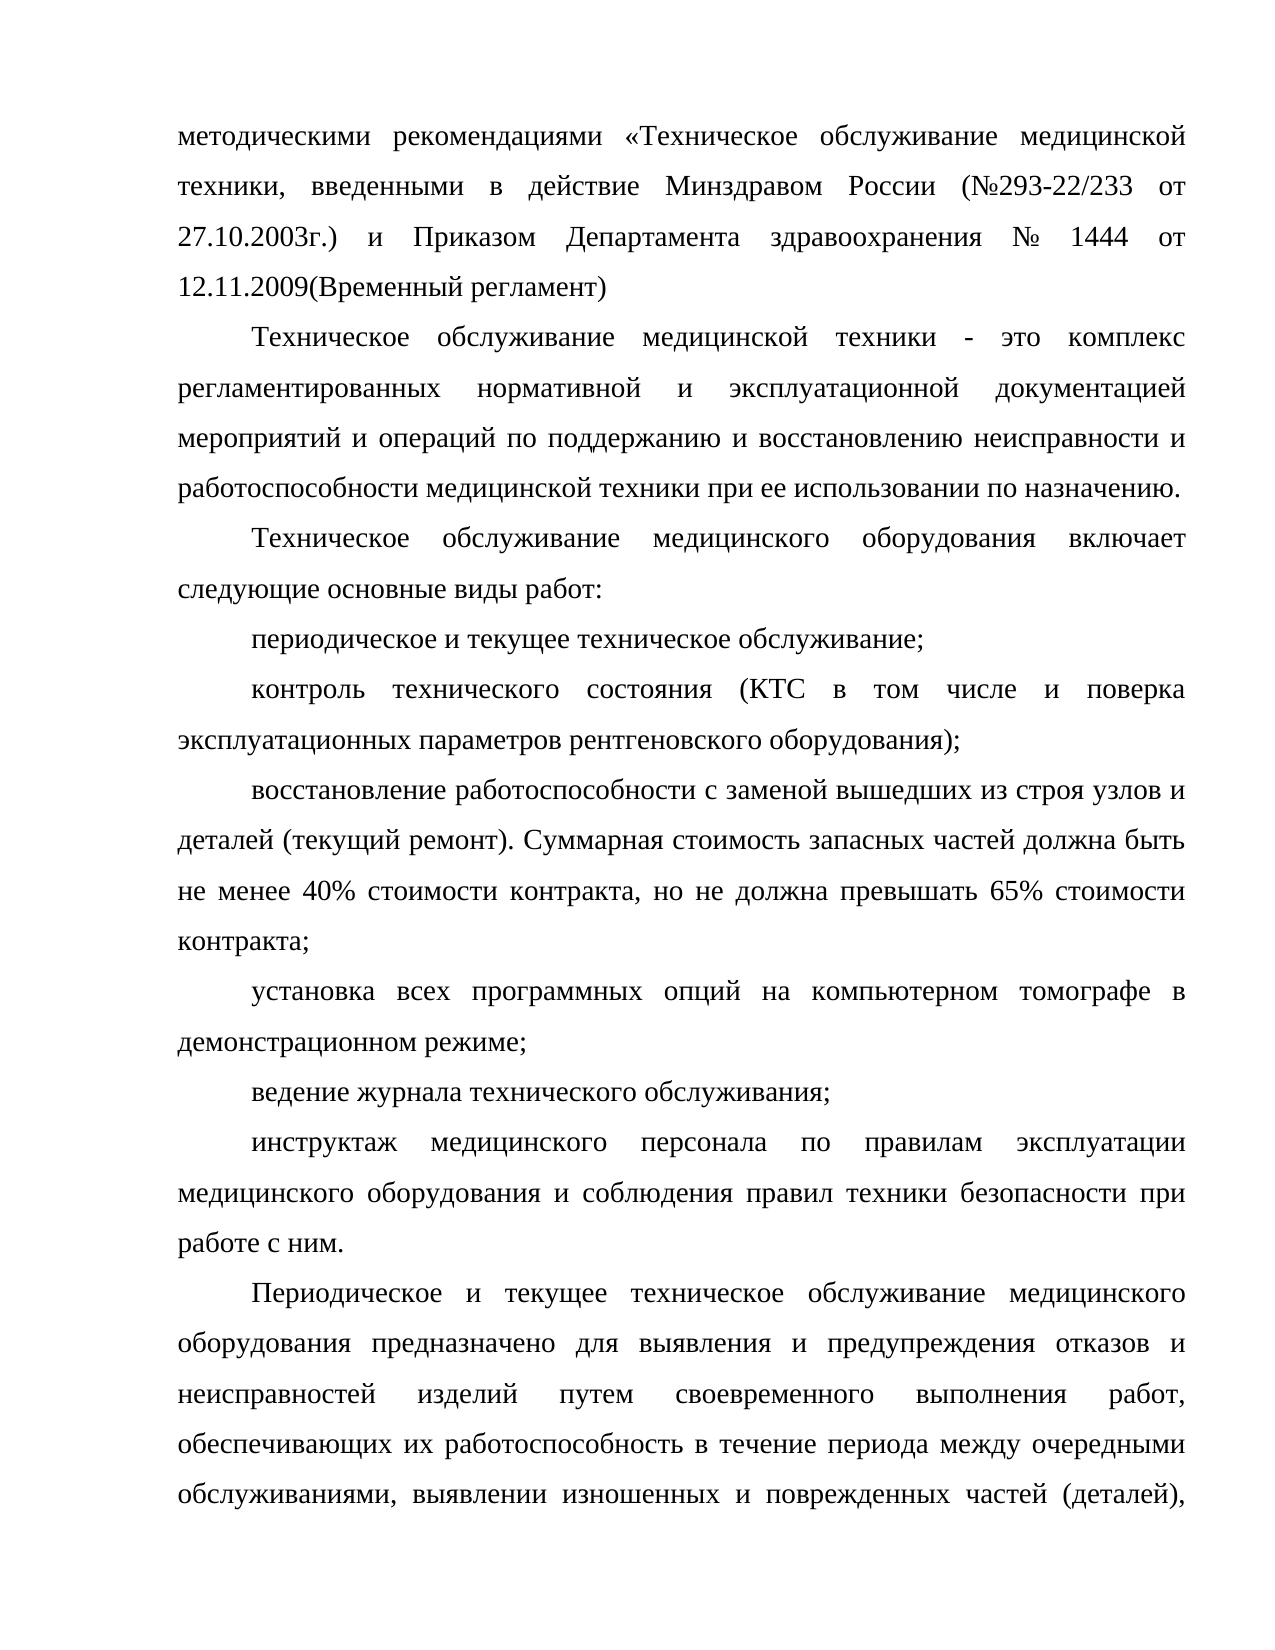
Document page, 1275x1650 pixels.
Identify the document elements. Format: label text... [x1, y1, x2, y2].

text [177, 1275, 1186, 1510]
text контроль технического состояния (КТС в том числе и поверка эксплуатационных параметров рентгеновского оборудования); [177, 672, 1186, 755]
text периодическое и текущее техническое обслуживание; [177, 621, 1186, 655]
text инструктаж медицинского персонала по правилам эксплуатации медицинского оборудования и соблюдения правил техники безопасности при работе с ним. [177, 1124, 1186, 1258]
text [177, 118, 1186, 303]
text Техническое обслуживание медицинского оборудования включает следующие основные виды работ: [177, 521, 1186, 604]
text ведение журнала технического обслуживания; [177, 1074, 1186, 1108]
text восстановление работоспособности с заменой вышедших из строя узлов и деталей (текущий ремонт). Суммарная стоимость запасных частей должна быть не менее 40% стоимости контракта, но не должна превышать 65% стоимости контракта; [177, 772, 1186, 957]
text Техническое обслуживание медицинской техники - это комплекс регламентированных нормативной и эксплуатационной документацией мероприятий и операций по поддержанию и восстановлению неисправности и работоспособности медицинской техники при ее использовании по назначению. [177, 319, 1186, 504]
text установка всех программных опций на компьютерном томографе в демонстрационном режиме; [177, 973, 1186, 1057]
